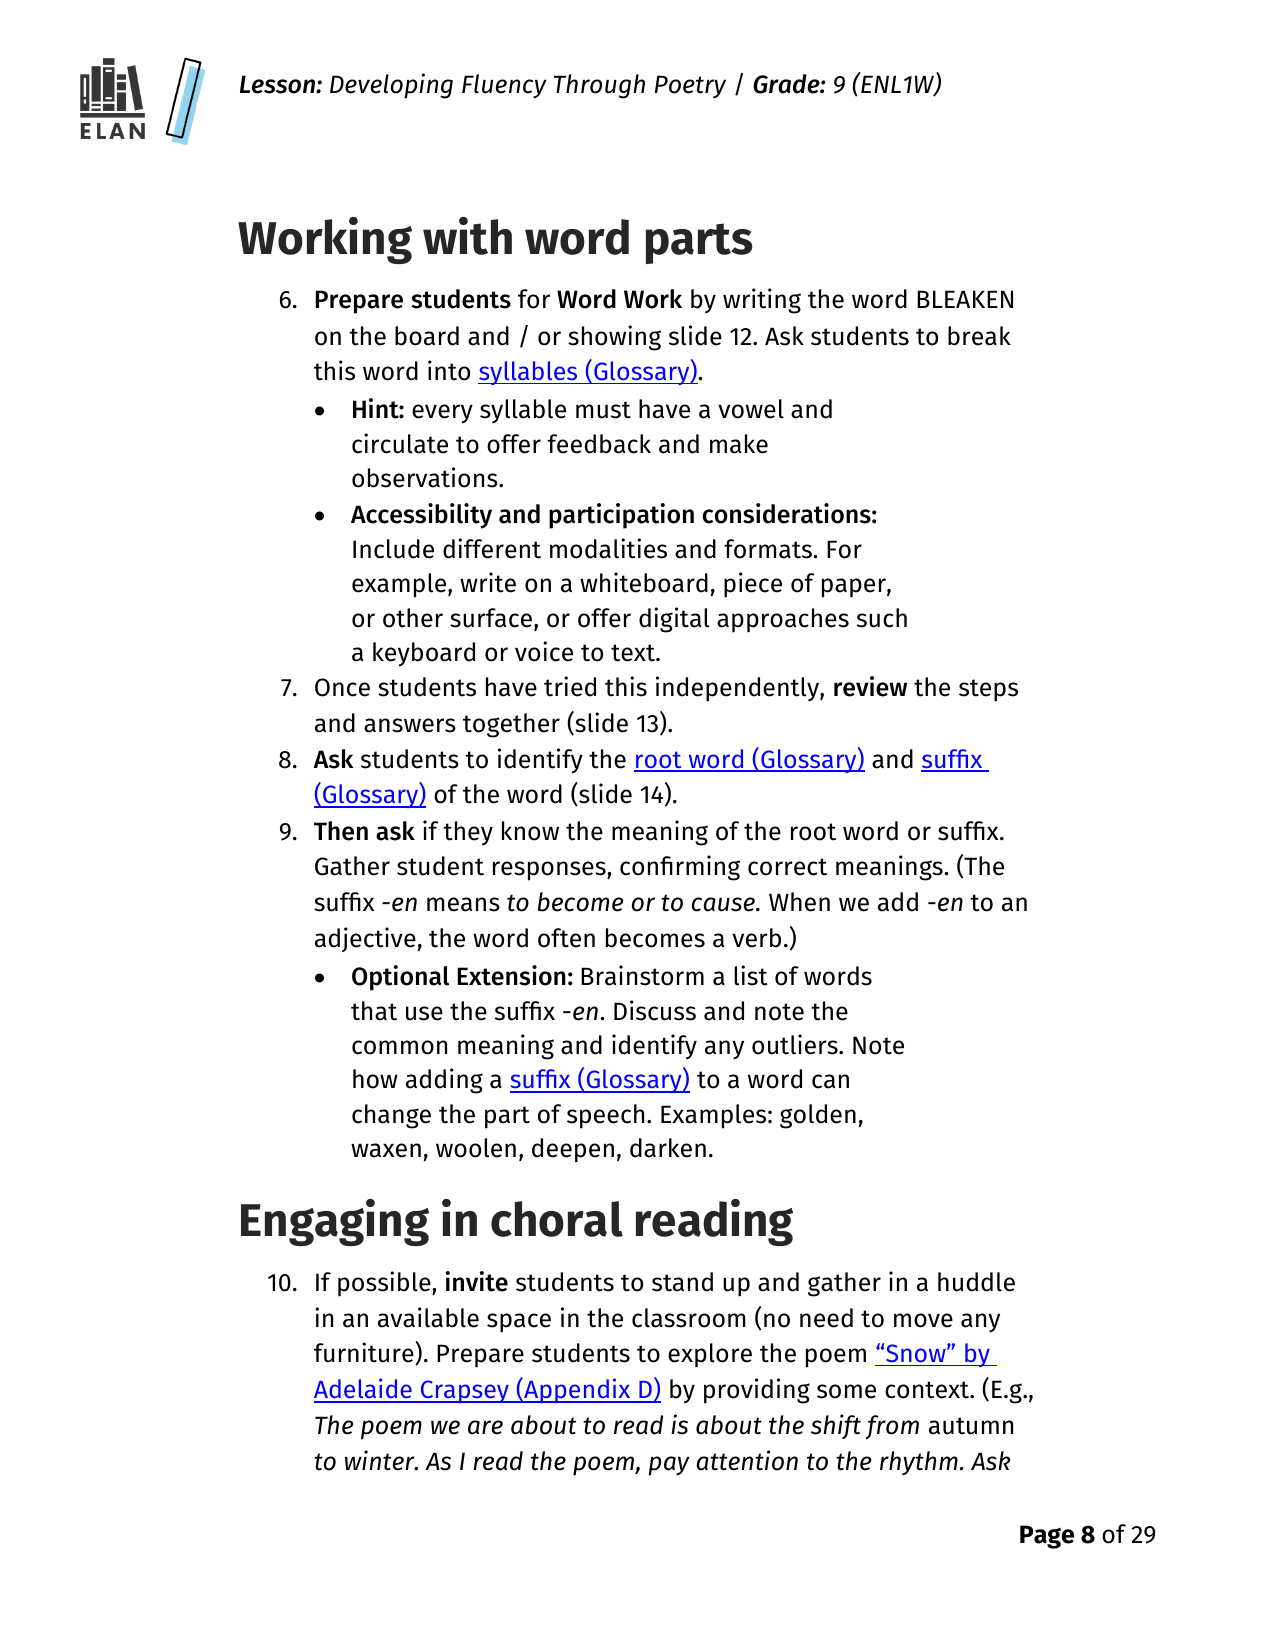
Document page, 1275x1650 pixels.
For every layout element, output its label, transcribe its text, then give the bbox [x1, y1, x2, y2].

list Ask students to identify the root word (Glossary) and suffix (Glossary) of the word (slide 14). [298, 745, 1036, 811]
list Prepare students for Word Work by writing the word BLEAKEN on the board and / or showing slide 12. Ask students to break this word into syllables (Glossary). [298, 286, 1036, 387]
text Accessibility and participation considerations: Include different modalities and formats. For example, write on a whiteboard, piece of paper, or other surface, or offer digital approaches such a keyboard or voice to text. [313, 499, 918, 668]
picture [78, 55, 220, 147]
list Once students have tried this independently, review the steps and answers together (slide 13). [298, 673, 1036, 739]
subtitle Working with word parts [238, 212, 1036, 267]
list Then ask if they know the meaning of the root word or suffix. Gather student responses, confirming correct meanings. (The suffix -en means to become or to cause. When we add -en to an adjective, the word often becomes a verb.) [298, 817, 1036, 954]
text Hint: every syllable must have a vowel and circulate to offer feedback and make observations. [313, 393, 918, 494]
subtitle Engaging in choral reading [238, 1194, 1036, 1249]
text Optional Extension: Brainstorm a list of words that use the suffix -en. Discuss and note the common meaning and identify any outliers. Note how adding a suffix (Glossary) to a word can change the part of speech. Examples: golden, waxen, woolen, deepen, darken. [313, 960, 918, 1164]
